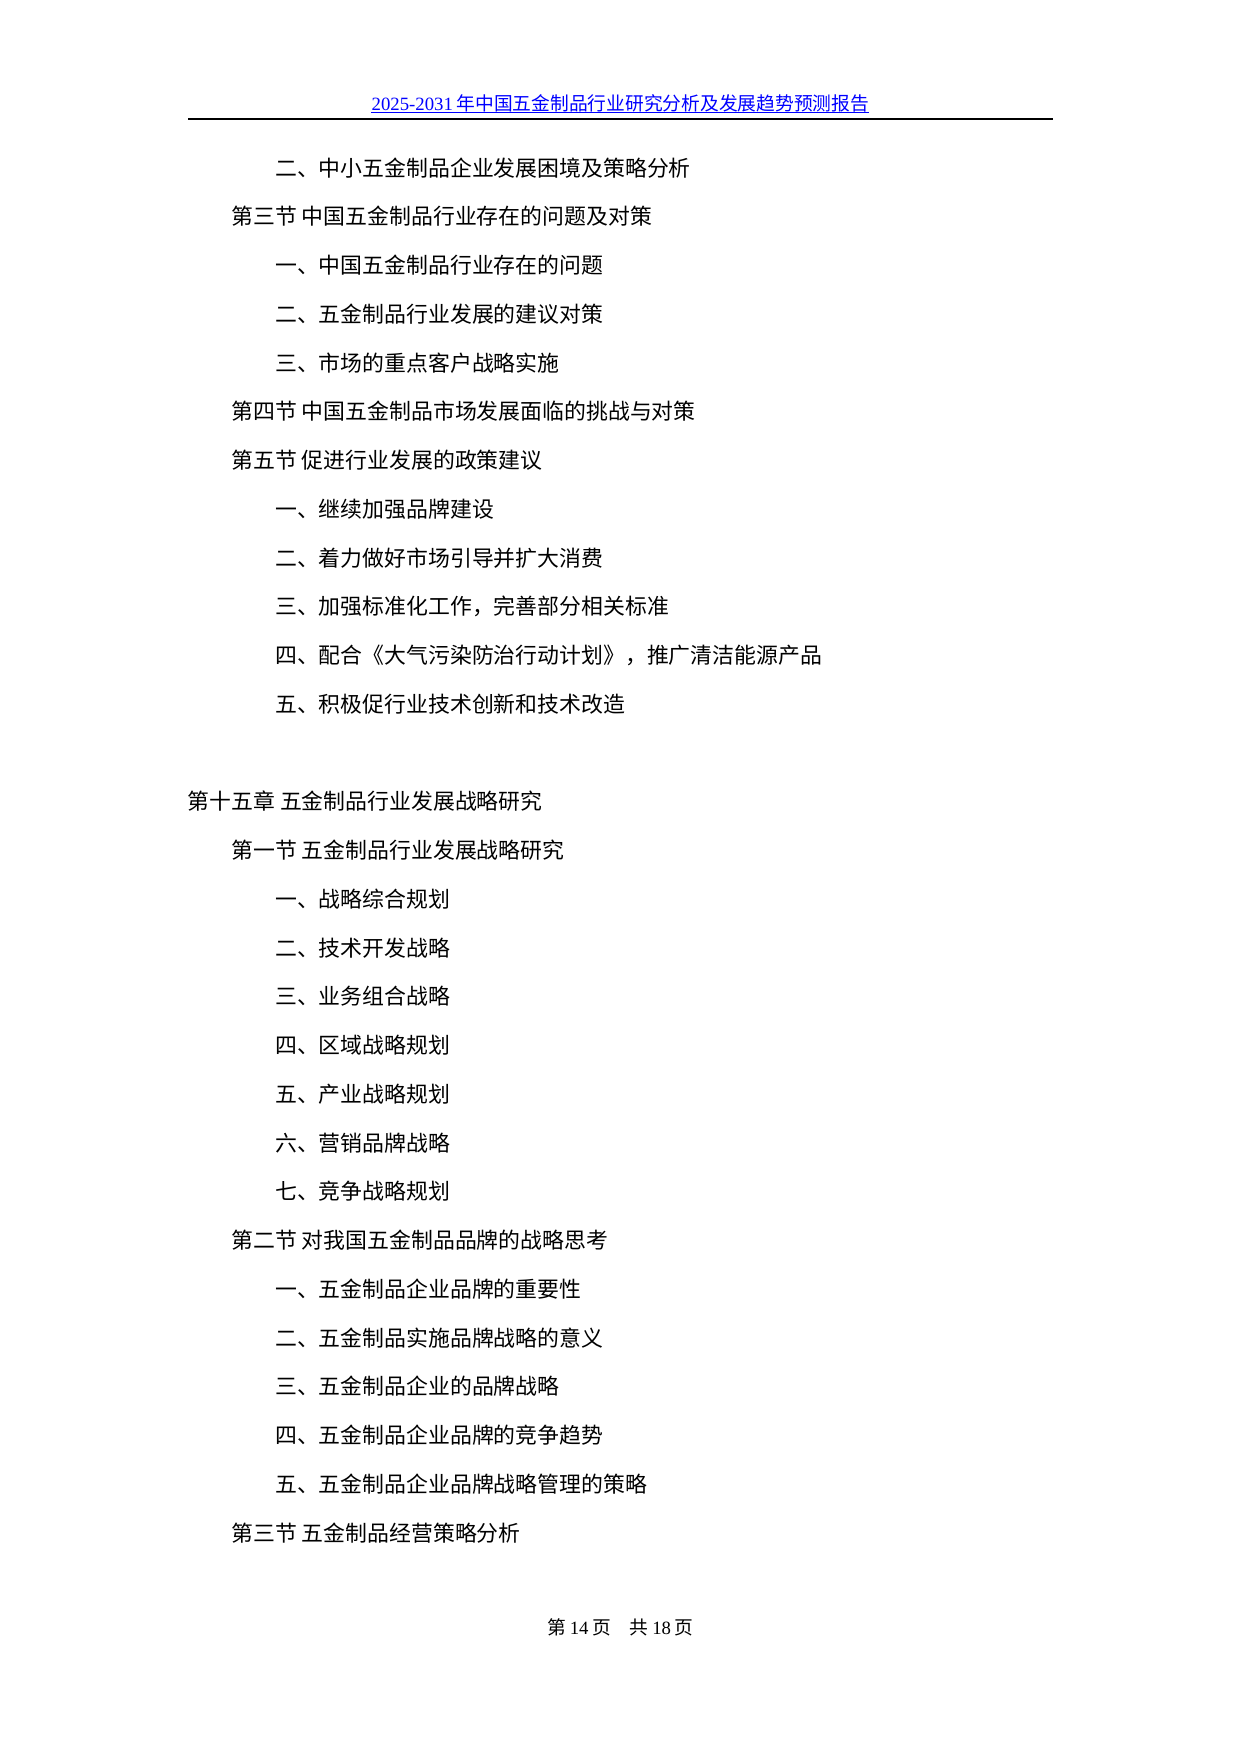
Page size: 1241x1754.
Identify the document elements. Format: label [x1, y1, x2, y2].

text [187, 150, 1053, 1548]
